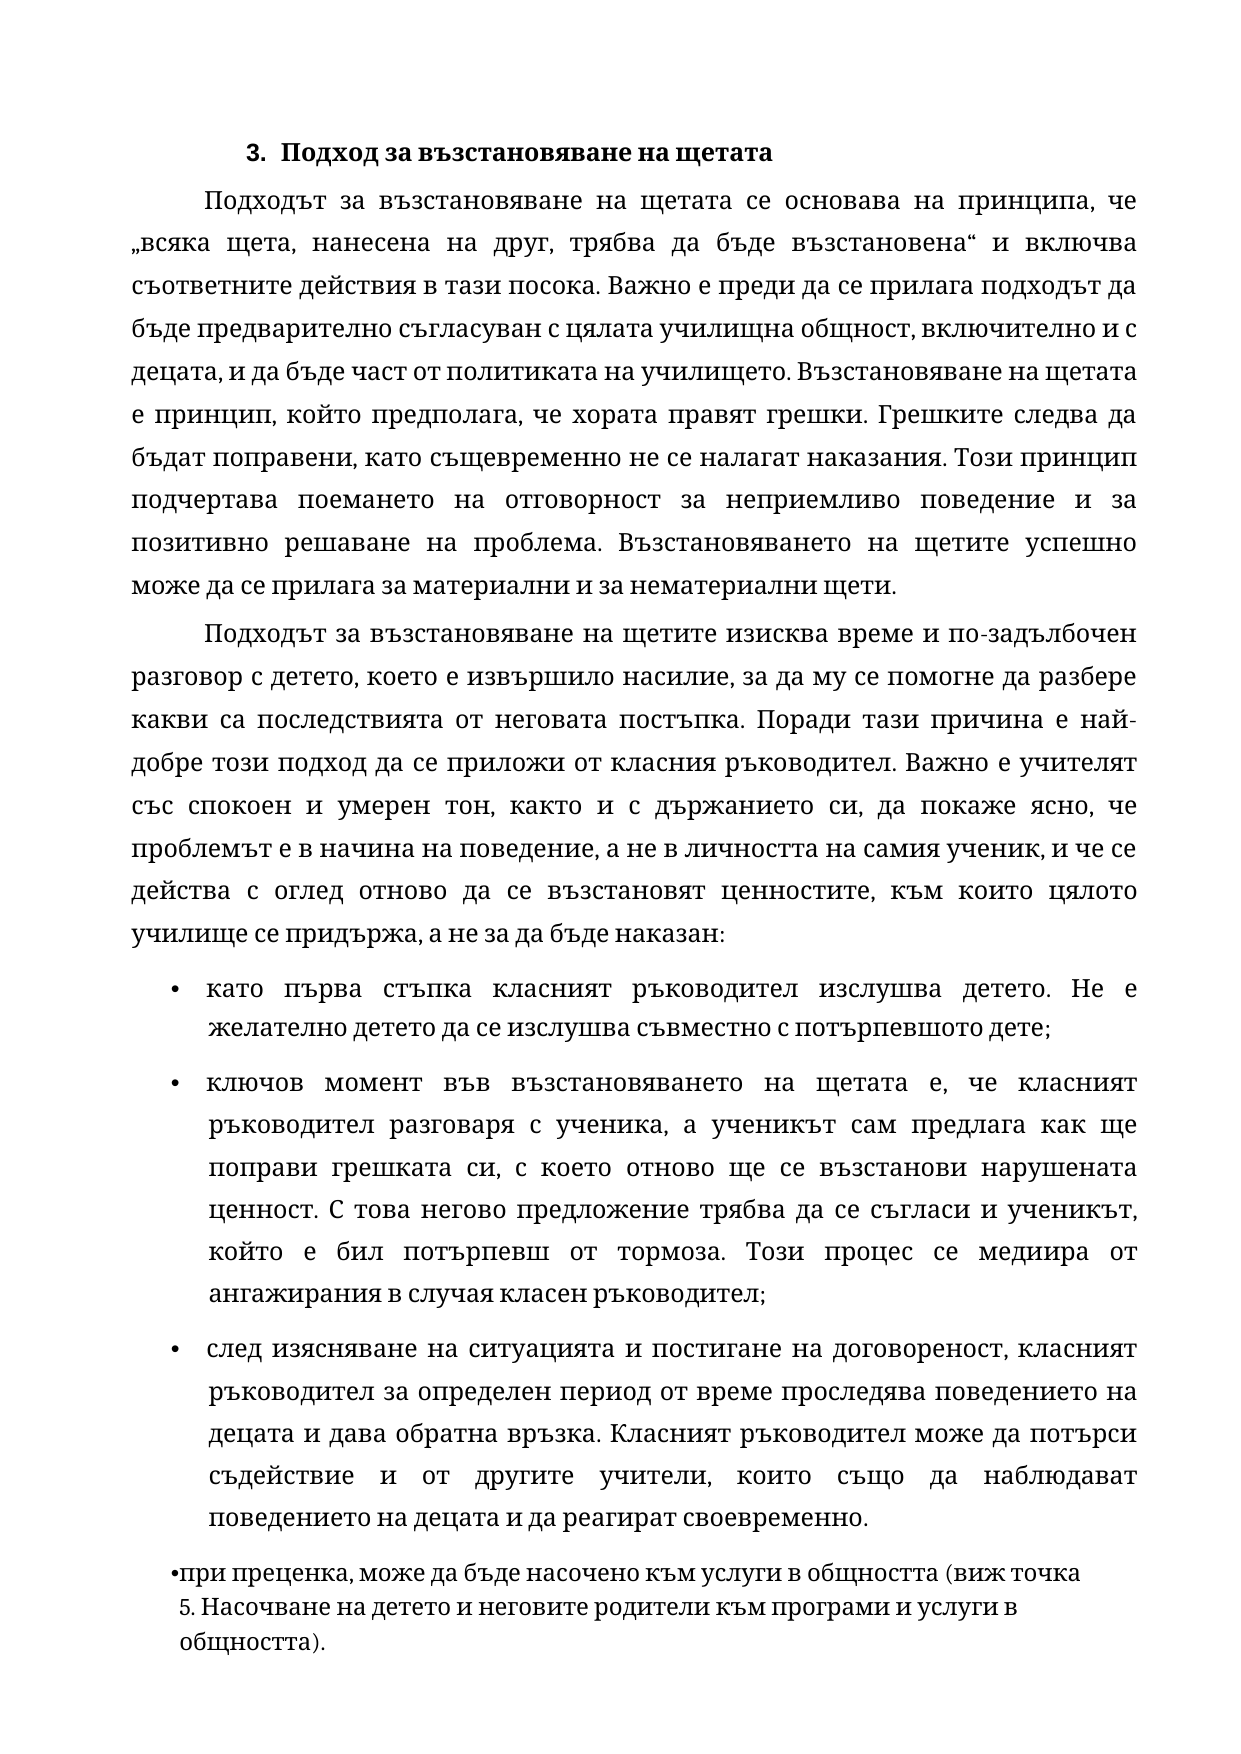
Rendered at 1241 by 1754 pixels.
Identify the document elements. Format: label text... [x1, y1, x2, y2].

text 3. Подход за възстановяване на щетата [246, 138, 1138, 168]
text Подходът за възстановяване на щетата се основава на принципа, че „всяка щета, нанесена на друг, трябва да бъде възстановена“ и включва съответните действия в тази посока. Важно е преди да се прилага подходът да бъде предварително съгласуван с цялата училищна общност, включително и с децата, и да бъде част от политиката на училището. Възстановяване на щетата е принцип, който предполага, че хората правят грешки. Грешките следва да бъдат поправени, като същевременно не се налагат наказания. Този принцип подчертава поемането на отговорност за неприемливо поведение и за позитивно решаване на проблема. Възстановяването на щетите успешно може да се прилага за материални и за нематериални щети. [131, 187, 1138, 601]
list при преценка, може да бъде насочено към услуги в общността (виж точка 5. Насочване на детето и неговите родители към програми и услуги в общността). [171, 1558, 1088, 1656]
list след изясняване на ситуацията и постигане на договореност, класният ръководител за определен период от време проследява поведението на децата и дава обратна връзка. Класният ръководител може да потърси съдействие и от другите учители, които също да наблюдават поведението на децата и да реагират своевременно. [171, 1334, 1138, 1533]
list ключов момент във възстановяването на щетата е, че класният ръководител разговаря с ученика, а ученикът сам предлага как ще поправи грешката си, с което отново ще се възстанови нарушената ценност. С това негово предложение трябва да се съгласи и ученикът, който е бил потърпевш от тормоза. Този процес се медиира от ангажирания в случая класен ръководител; [171, 1068, 1138, 1309]
text Подходът за възстановяване на щетите изисква време и по-задълбочен разговор с детето, което е извършило насилие, за да му се помогне да разбере какви са последствията от неговата постъпка. Поради тази причина е най-добре този подход да се приложи от класния ръководител. Важно е учителят със спокоен и умерен тон, както и с държанието си, да покаже ясно, че проблемът е в начина на поведение, а не в личността на самия ученик, и че се действа с оглед отново да се възстановят ценностите, към които цялото училище се придържа, а не за да бъде наказан: [131, 620, 1138, 949]
list като първа стъпка класният ръководител изслушва детето. Не е желателно детето да се изслушва съвместно с потърпевшото дете; [171, 974, 1138, 1043]
